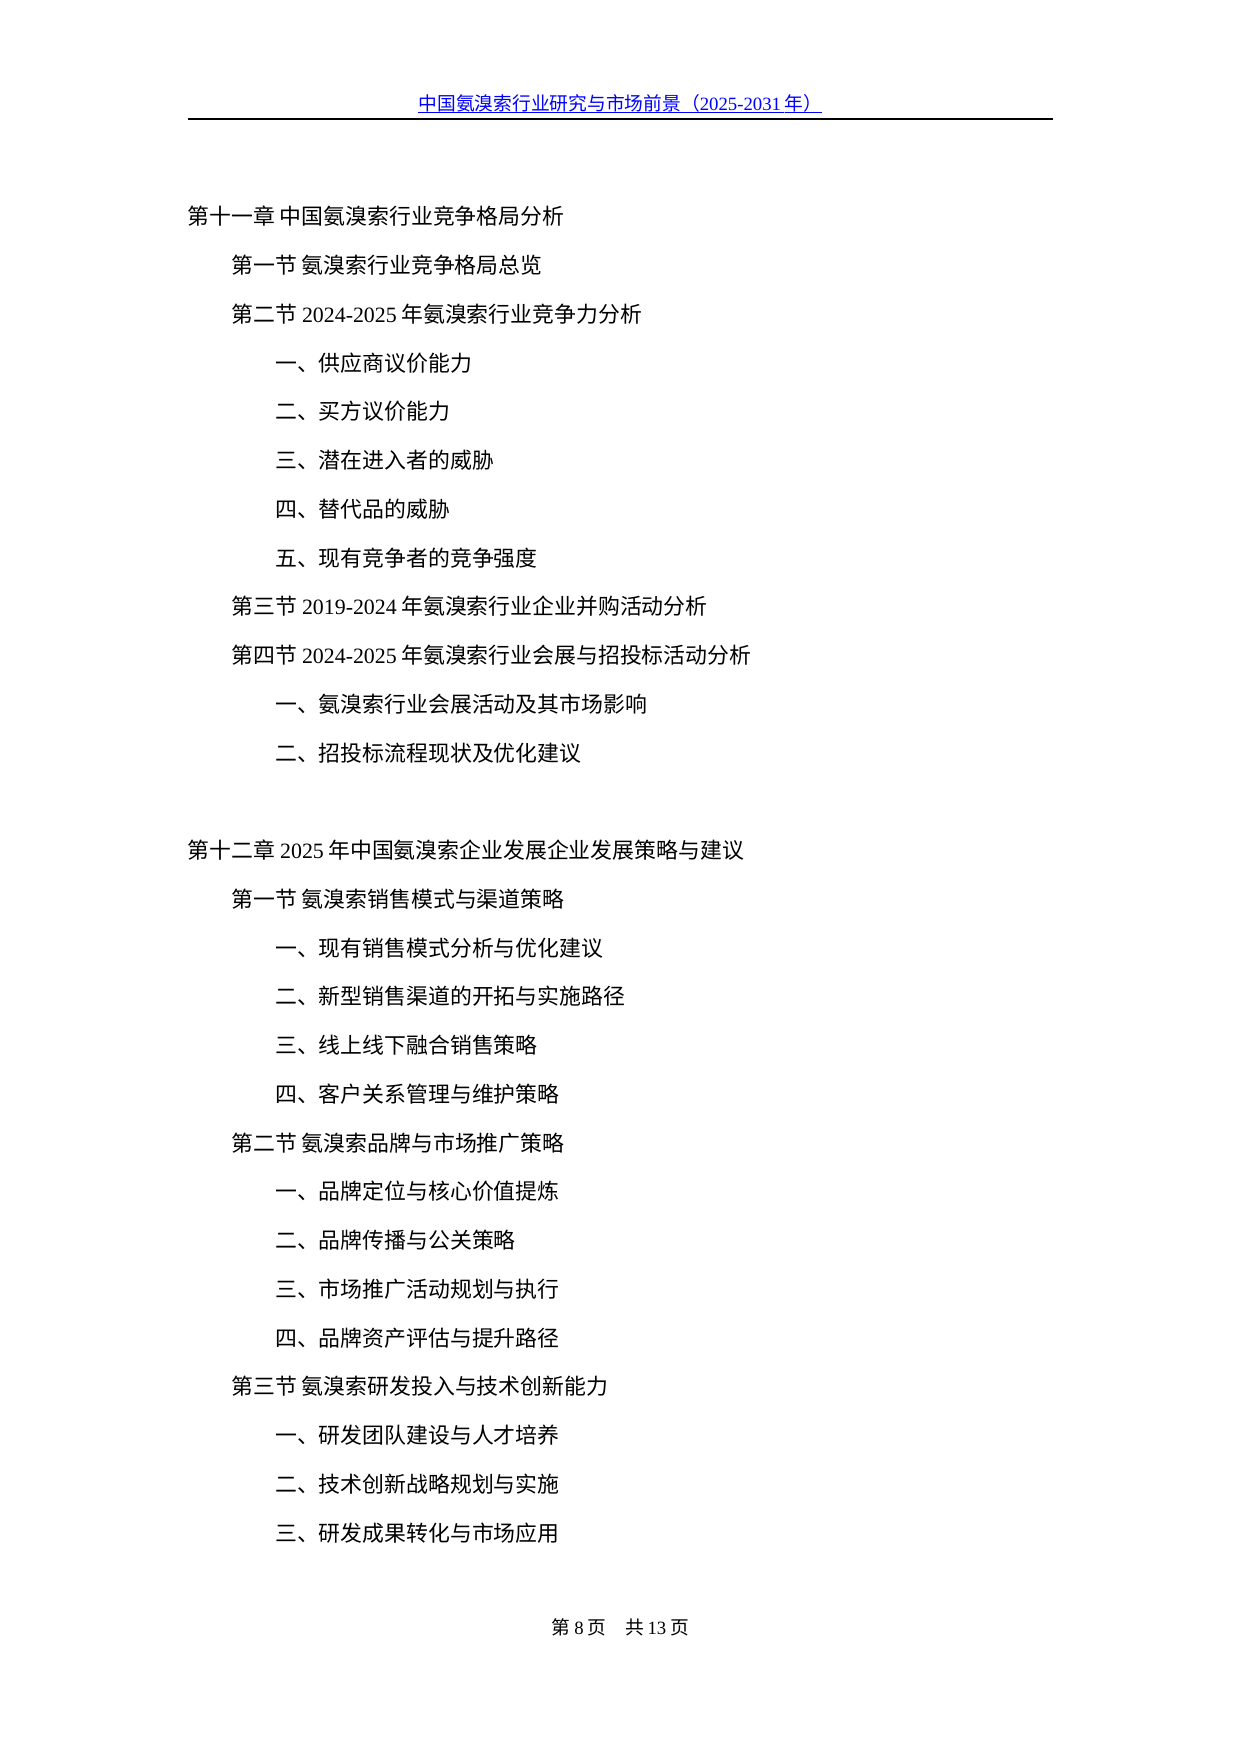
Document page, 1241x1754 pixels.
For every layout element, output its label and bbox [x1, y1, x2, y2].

text [187, 150, 1053, 1548]
